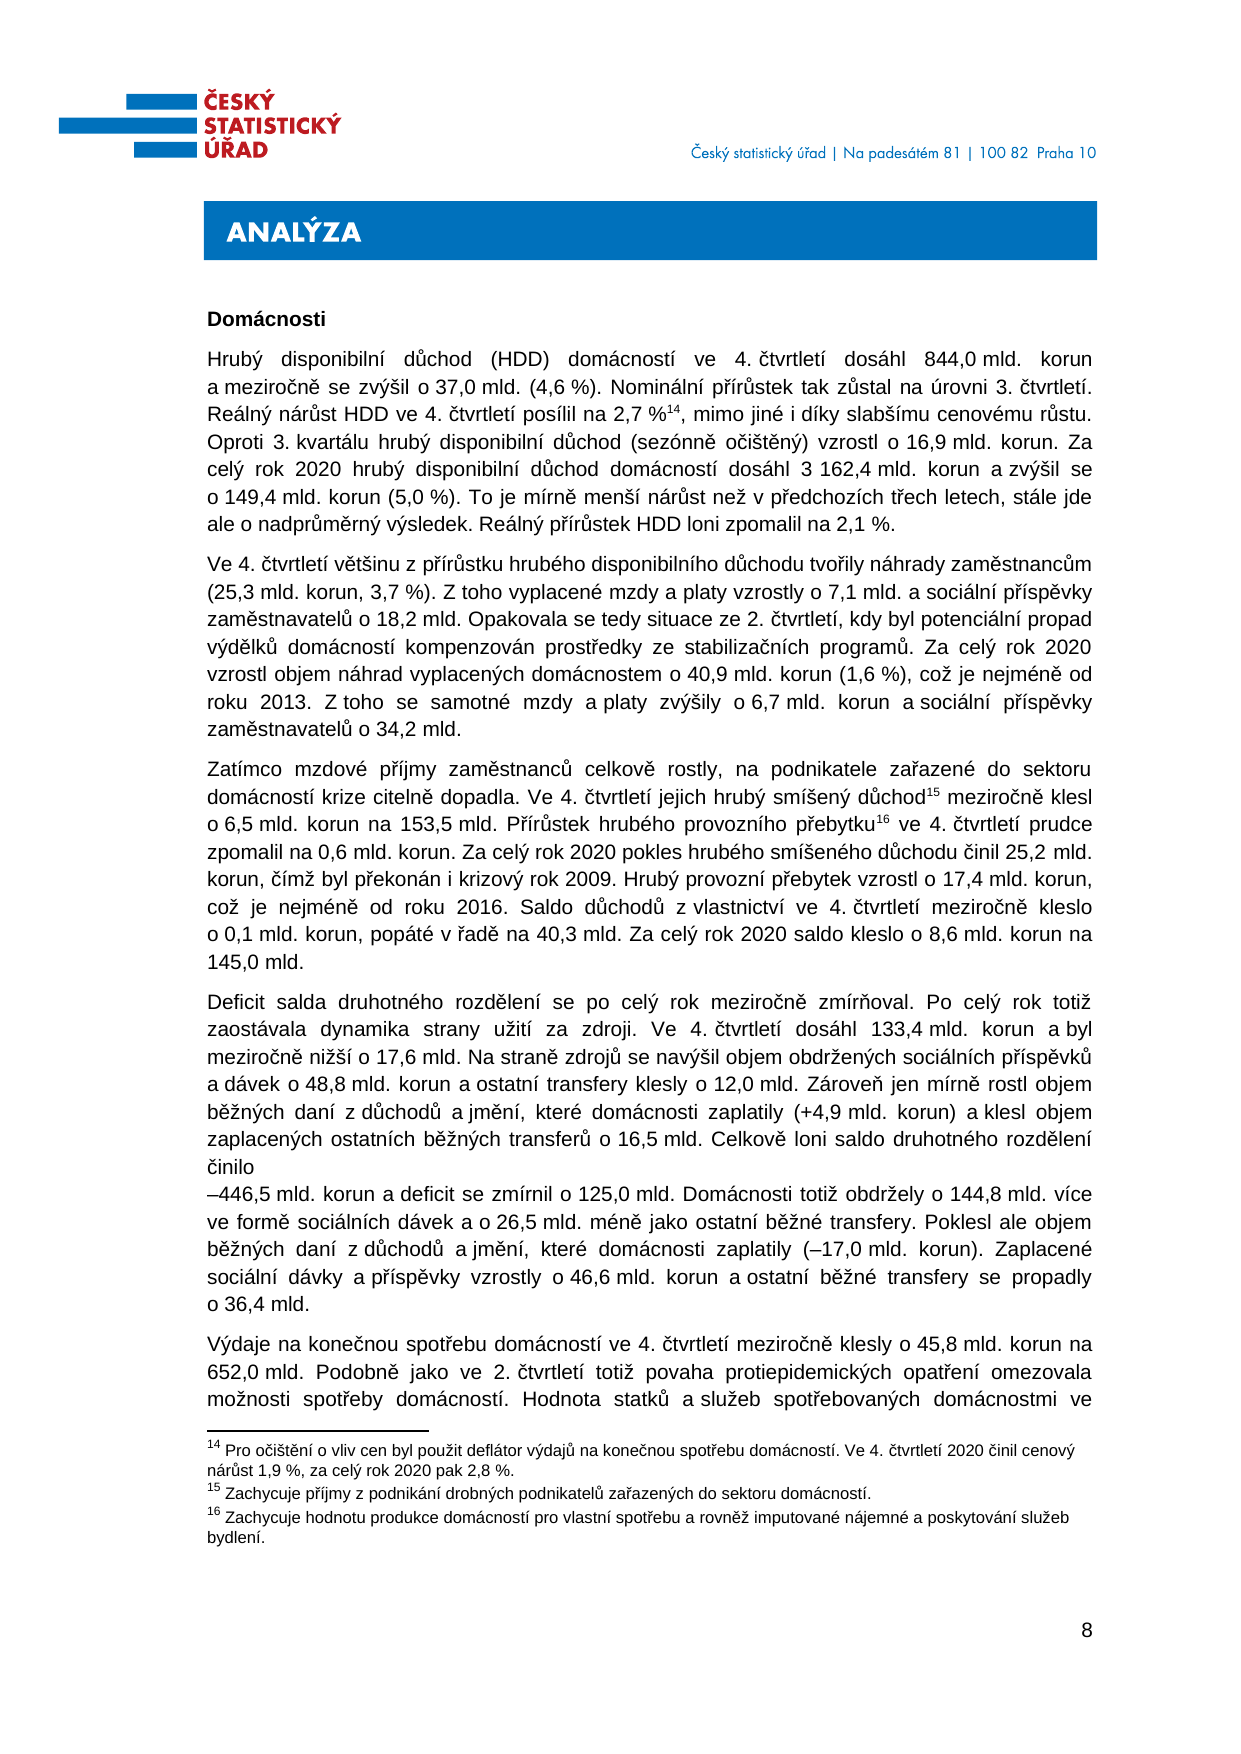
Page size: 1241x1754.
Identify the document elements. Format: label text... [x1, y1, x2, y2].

text Ve 4. čtvrtletí většinu z přírůstku hrubého disponibilního důchodu tvořily náhrady zaměstnancům (25,3 mld. korun, 3,7 %). Z toho vyplacené mzdy a platy vzrostly o 7,1 mld. a sociální příspěvky zaměstnavatelů o 18,2 mld. Opakovala se tedy situace ze 2. čtvrtletí, kdy byl potenciální propad výdělků domácností kompenzován prostředky ze stabilizačních programů. Za celý rok 2020 vzrostl objem náhrad vyplacených domácnostem o 40,9 mld. korun (1,6 %), což je nejméně od roku 2013. Z toho se samotné mzdy a platy zvýšily o 6,7 mld. korun a sociální příspěvky zaměstnavatelů o 34,2 mld. [207, 552, 1092, 741]
text Deficit salda druhotného rozdělení se po celý rok meziročně zmírňoval. Po celý rok totiž zaostávala dynamika strany užití za zdroji. Ve 4. čtvrtletí dosáhl 133,4 mld. korun a byl meziročně nižší o 17,6 mld. Na straně zdrojů se navýšil objem obdržených sociálních příspěvků a dávek o 48,8 mld. korun a ostatní transfery klesly o 12,0 mld. Zároveň jen mírně rostl objem běžných daní z důchodů a jmění, které domácnosti zaplatily (+4,9 mld. korun) a klesl objem zaplacených ostatních běžných transferů o 16,5 mld. Celkově loni saldo druhotného rozdělení činilo –446,5 mld. korun a deficit se zmírnil o 125,0 mld. Domácnosti totiž obdržely o 144,8 mld. více ve formě sociálních dávek a o 26,5 mld. méně jako ostatní běžné transfery. Poklesl ale objem běžných daní z důchodů a jmění, které domácnosti zaplatily (–17,0 mld. korun). Zaplacené sociální dávky a příspěvky vzrostly o 46,6 mld. korun a ostatní běžné transfery se propadly o 36,4 mld. [207, 989, 1092, 1316]
text Hrubý disponibilní důchod (HDD) domácností ve 4. čtvrtletí dosáhl 844,0 mld. korun a meziročně se zvýšil o 37,0 mld. (4,6 %). Nominální přírůstek tak zůstal na úrovni 3. čtvrtletí. Reálný nárůst HDD ve 4. čtvrtletí posílil na 2,7 %, mimo jiné i díky slabšímu cenovému růstu. Oproti 3. kvartálu hrubý disponibilní důchod (sezónně očištěný) vzrostl o 16,9 mld. korun. Za celý rok 2020 hrubý disponibilní důchod domácností dosáhl 3 162,4 mld. korun a zvýšil se o 149,4 mld. korun (5,0 %). To je mírně menší nárůst než v předchozích třech letech, stále jde ale o nadprůměrný výsledek. Reálný přírůstek HDD loni zpomalil na 2,1 %. [207, 347, 1092, 536]
text Zatímco mzdové příjmy zaměstnanců celkově rostly, na podnikatele zařazené do sektoru domácností krize citelně dopadla. Ve 4. čtvrtletí jejich hrubý smíšený důchod meziročně klesl o 6,5 mld. korun na 153,5 mld. Přírůstek hrubého provozního přebytku ve 4. čtvrtletí prudce zpomalil na 0,6 mld. korun. Za celý rok 2020 pokles hrubého smíšeného důchodu činil 25,2 mld. korun, čímž byl překonán i krizový rok 2009. Hrubý provozní přebytek vzrostl o 17,4 mld. korun, což je nejméně od roku 2016. Saldo důchodů z vlastnictví ve 4. čtvrtletí meziročně kleslo o 0,1 mld. korun, popáté v řadě na 40,3 mld. Za celý rok 2020 saldo kleslo o 8,6 mld. korun na 145,0 mld. [207, 757, 1092, 973]
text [207, 1332, 1092, 1411]
subtitle Domácnosti [207, 307, 1092, 331]
